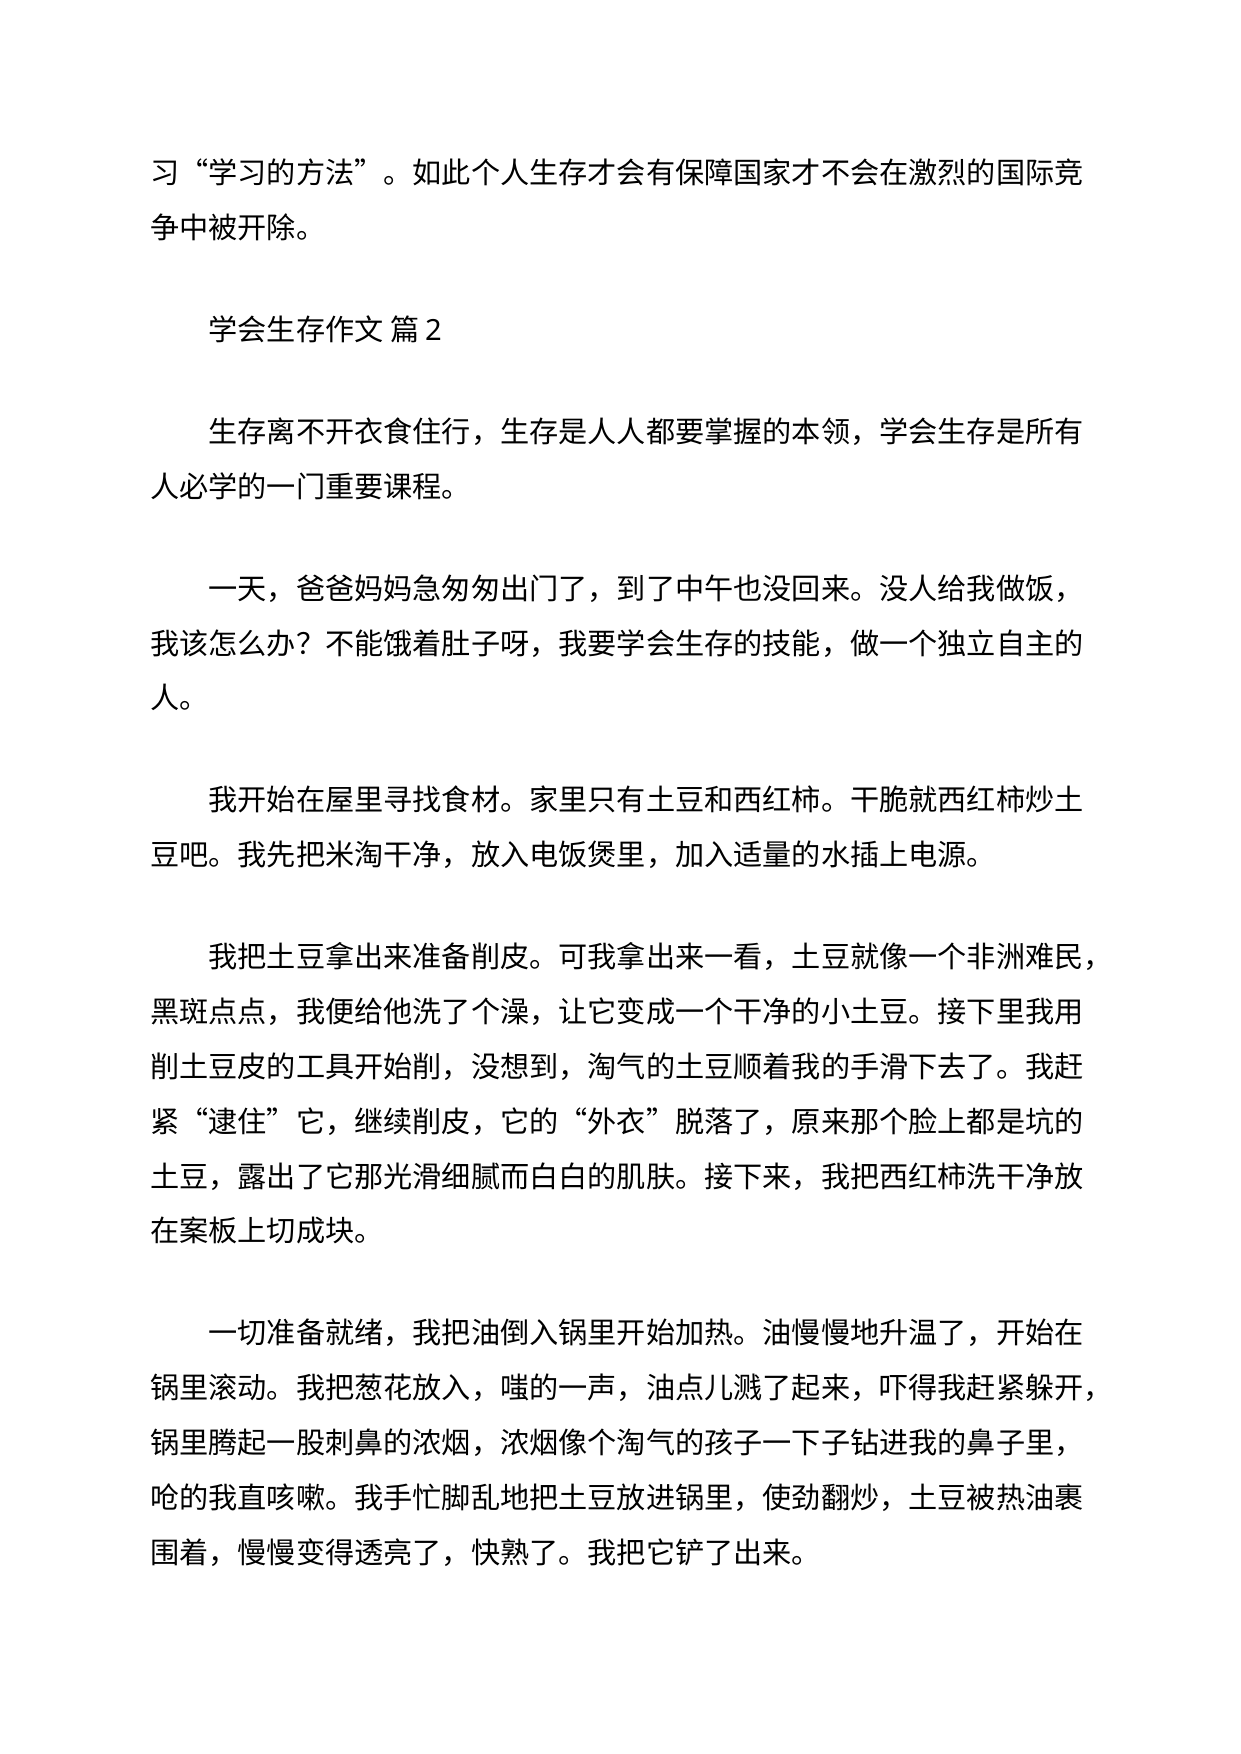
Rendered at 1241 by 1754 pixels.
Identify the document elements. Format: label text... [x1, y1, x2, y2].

text 我把土豆拿出来准备削皮。可我拿出来一看，土豆就像一个非洲难民，黑斑点点，我便给他洗了个澡，让它变成一个干净的小土豆。接下里我用削土豆皮的工具开始削，没想到，淘气的土豆顺着我的手滑下去了。我赶紧“逮住”它，继续削皮，它的“外衣”脱落了，原来那个脸上都是坑的土豆，露出了它那光滑细腻而白白的肌肤。接下来，我把西红柿洗干净放在案板上切成块。 [150, 933, 1090, 1250]
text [150, 150, 1090, 247]
text 一天，爸爸妈妈急匆匆出门了，到了中午也没回来。没人给我做饭，我该怎么办？不能饿着肚子呀，我要学会生存的技能，做一个独立自主的人。 [150, 565, 1090, 717]
text 一切准备就绪，我把油倒入锅里开始加热。油慢慢地升温了，开始在锅里滚动。我把葱花放入，嗤的一声，油点儿溅了起来，吓得我赶紧躲开，锅里腾起一股刺鼻的浓烟，浓烟像个淘气的孩子一下子钻进我的鼻子里，呛的我直咳嗽。我手忙脚乱地把土豆放进锅里，使劲翻炒，土豆被热油裹围着，慢慢变得透亮了，快熟了。我把它铲了出来。 [150, 1310, 1090, 1572]
text 生存离不开衣食住行，生存是人人都要掌握的本领，学会生存是所有人必学的一门重要课程。 [150, 409, 1090, 506]
text 我开始在屋里寻找食材。家里只有土豆和西红柿。干脆就西红柿炒土豆吧。我先把米淘干净，放入电饭煲里，加入适量的水插上电源。 [150, 777, 1090, 874]
text 学会生存作文 篇2 [150, 307, 1090, 349]
